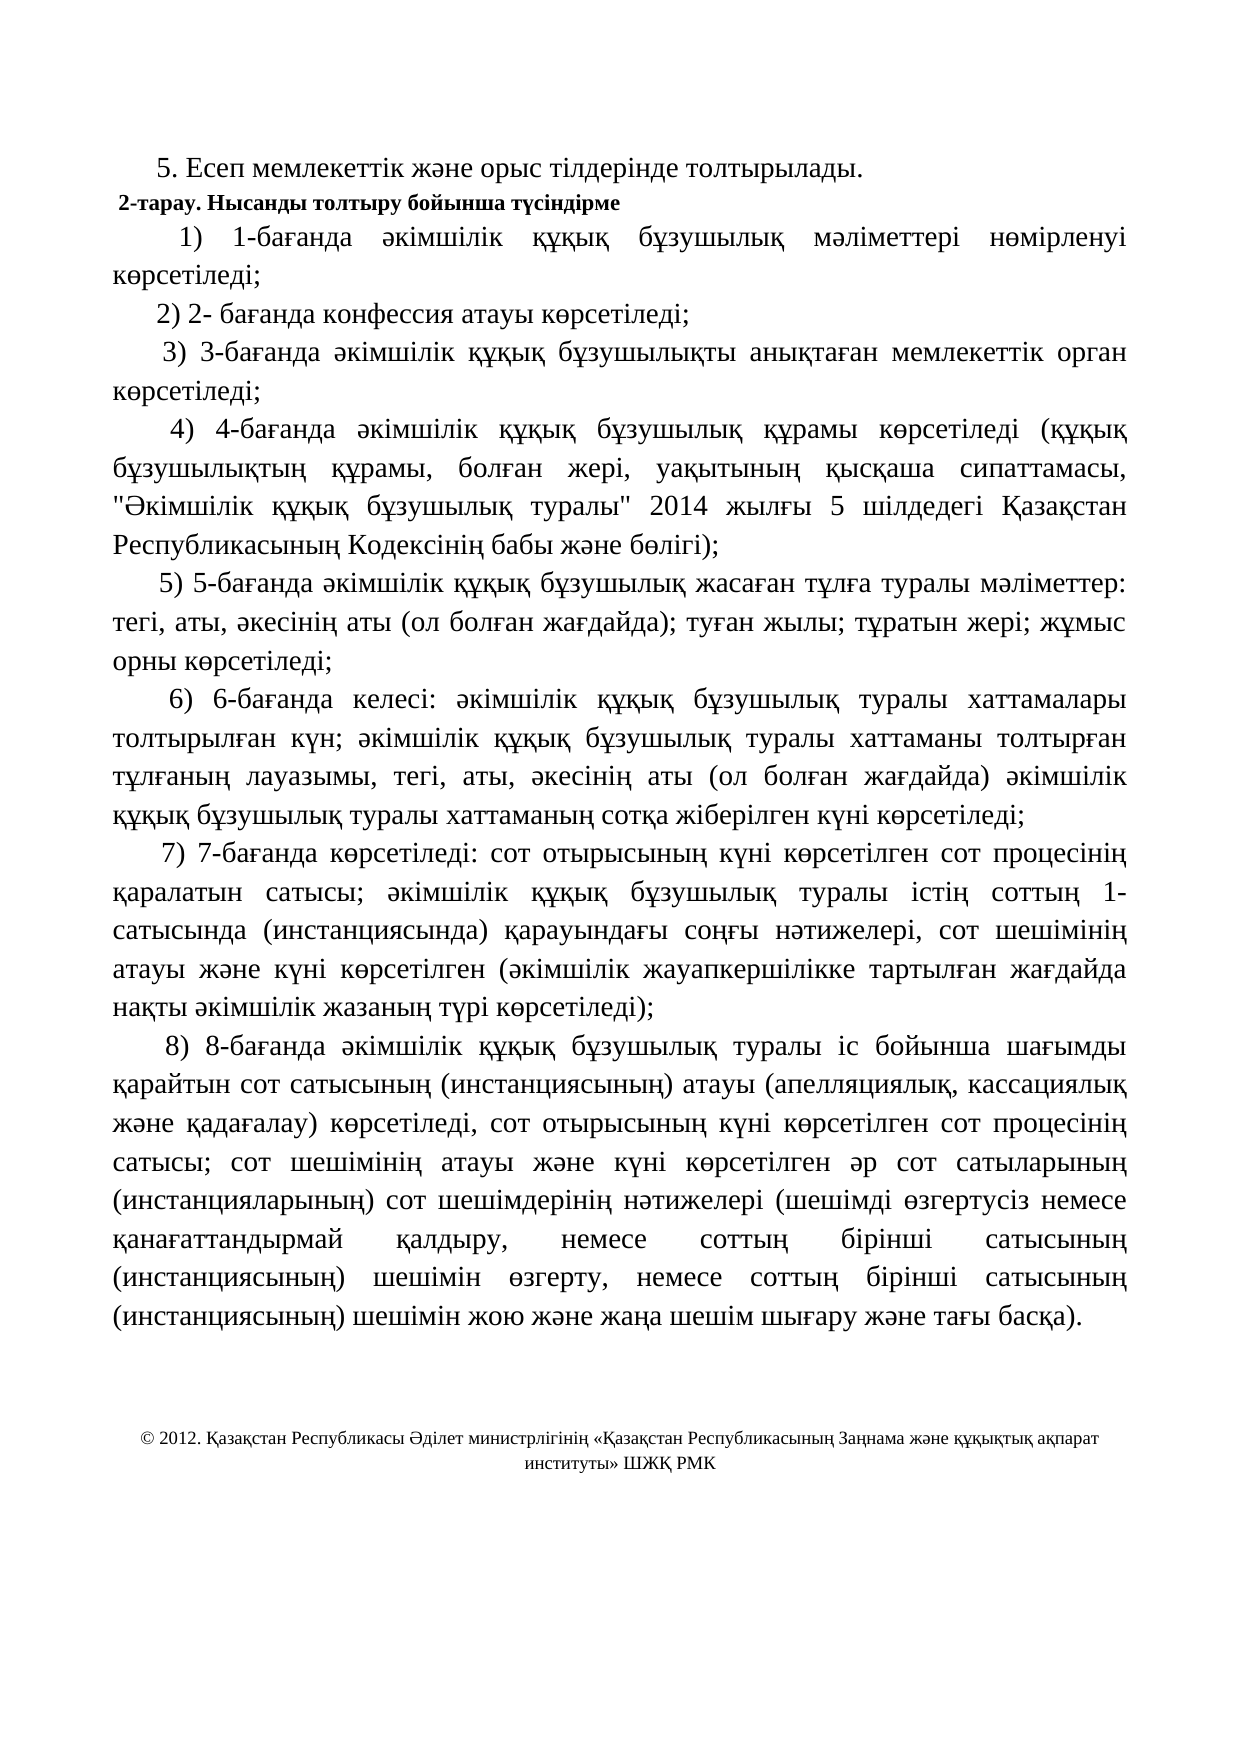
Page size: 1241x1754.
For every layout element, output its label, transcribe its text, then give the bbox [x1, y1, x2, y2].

text 5. Есеп мемлекеттік және орыс тілдерінде толтырылады. [112, 150, 1128, 183]
text 2-тарау. Нысанды толтыру бойынша түсіндірме [112, 188, 1128, 215]
text 2) 2- бағанда конфессия атауы көрсетіледі; [112, 296, 1128, 329]
text 5) 5-бағанда әкімшілік құқық бұзушылық жасаған тұлға туралы мәліметтер: тегі, аты, әкесінің аты (ол болған жағдайда); туған жылы; тұратын жері; жұмыс орны көрсетіледі; [112, 566, 1128, 676]
text 6) 6-бағанда келесі: әкімшілік құқық бұзушылық туралы хаттамалары толтырылған күн; әкімшілік құқық бұзушылық туралы хаттаманы толтырған тұлғаның лауазымы, тегі, аты, әкесінің аты (ол болған жағдайда) әкімшілік құқық бұзушылық туралы хаттаманың сотқа жіберілген күні көрсетіледі; [112, 681, 1128, 830]
text 8) 8-бағанда әкімшілік құқық бұзушылық туралы іс бойынша шағымды қарайтын сот сатысының (инстанциясының) атауы (апелляциялық, кассациялық және қадағалау) көрсетіледі, сот отырысының күні көрсетілген сот процесінің сатысы; сот шешімінің атауы және күні көрсетілген әр сот сатыларының (инстанцияларының) сот шешімдерінің нәтижелері (шешімді өзгертусіз немесе қанағаттандырмай қалдыру, немесе соттың бірінші сатысының (инстанциясының) шешімін өзгерту, немесе соттың бірінші сатысының (инстанциясының) шешімін жою және жаңа шешім шығару және тағы басқа). [112, 1028, 1128, 1331]
text 4) 4-бағанда әкімшілік құқық бұзушылық құрамы көрсетіледі (құқық бұзушылықтың құрамы, болған жері, уақытының қысқаша сипаттамасы, "Әкімшілік құқық бұзушылық туралы" 2014 жылғы 5 шілдедегі Қазақстан Республикасының Кодексінің бабы және бөлігі); [112, 411, 1128, 561]
text 3) 3-бағанда әкімшілік құқық бұзушылықты анықтаған мемлекеттік орган көрсетіледі; [112, 334, 1128, 406]
text 1) 1-бағанда әкімшілік құқық бұзушылық мәліметтері нөмірленуі көрсетіледі; [112, 219, 1128, 291]
text © 2012. Қазақстан Республикасы Әділет министрлігінің «Қазақстан Республикасының Заңнама және құқықтық ақпарат институты» ШЖҚ РМК [112, 1427, 1128, 1473]
text 7) 7-бағанда көрсетіледі: сот отырысының күні көрсетілген сот процесінің қаралатын сатысы; әкімшілік құқық бұзушылық туралы істің соттың 1-сатысында (инстанциясында) қарауындағы соңғы нәтижелері, сот шешімінің атауы және күні көрсетілген (әкімшілік жауапкершілікке тартылған жағдайда нақты әкімшілік жазаның түрі көрсетіледі); [112, 835, 1128, 1023]
